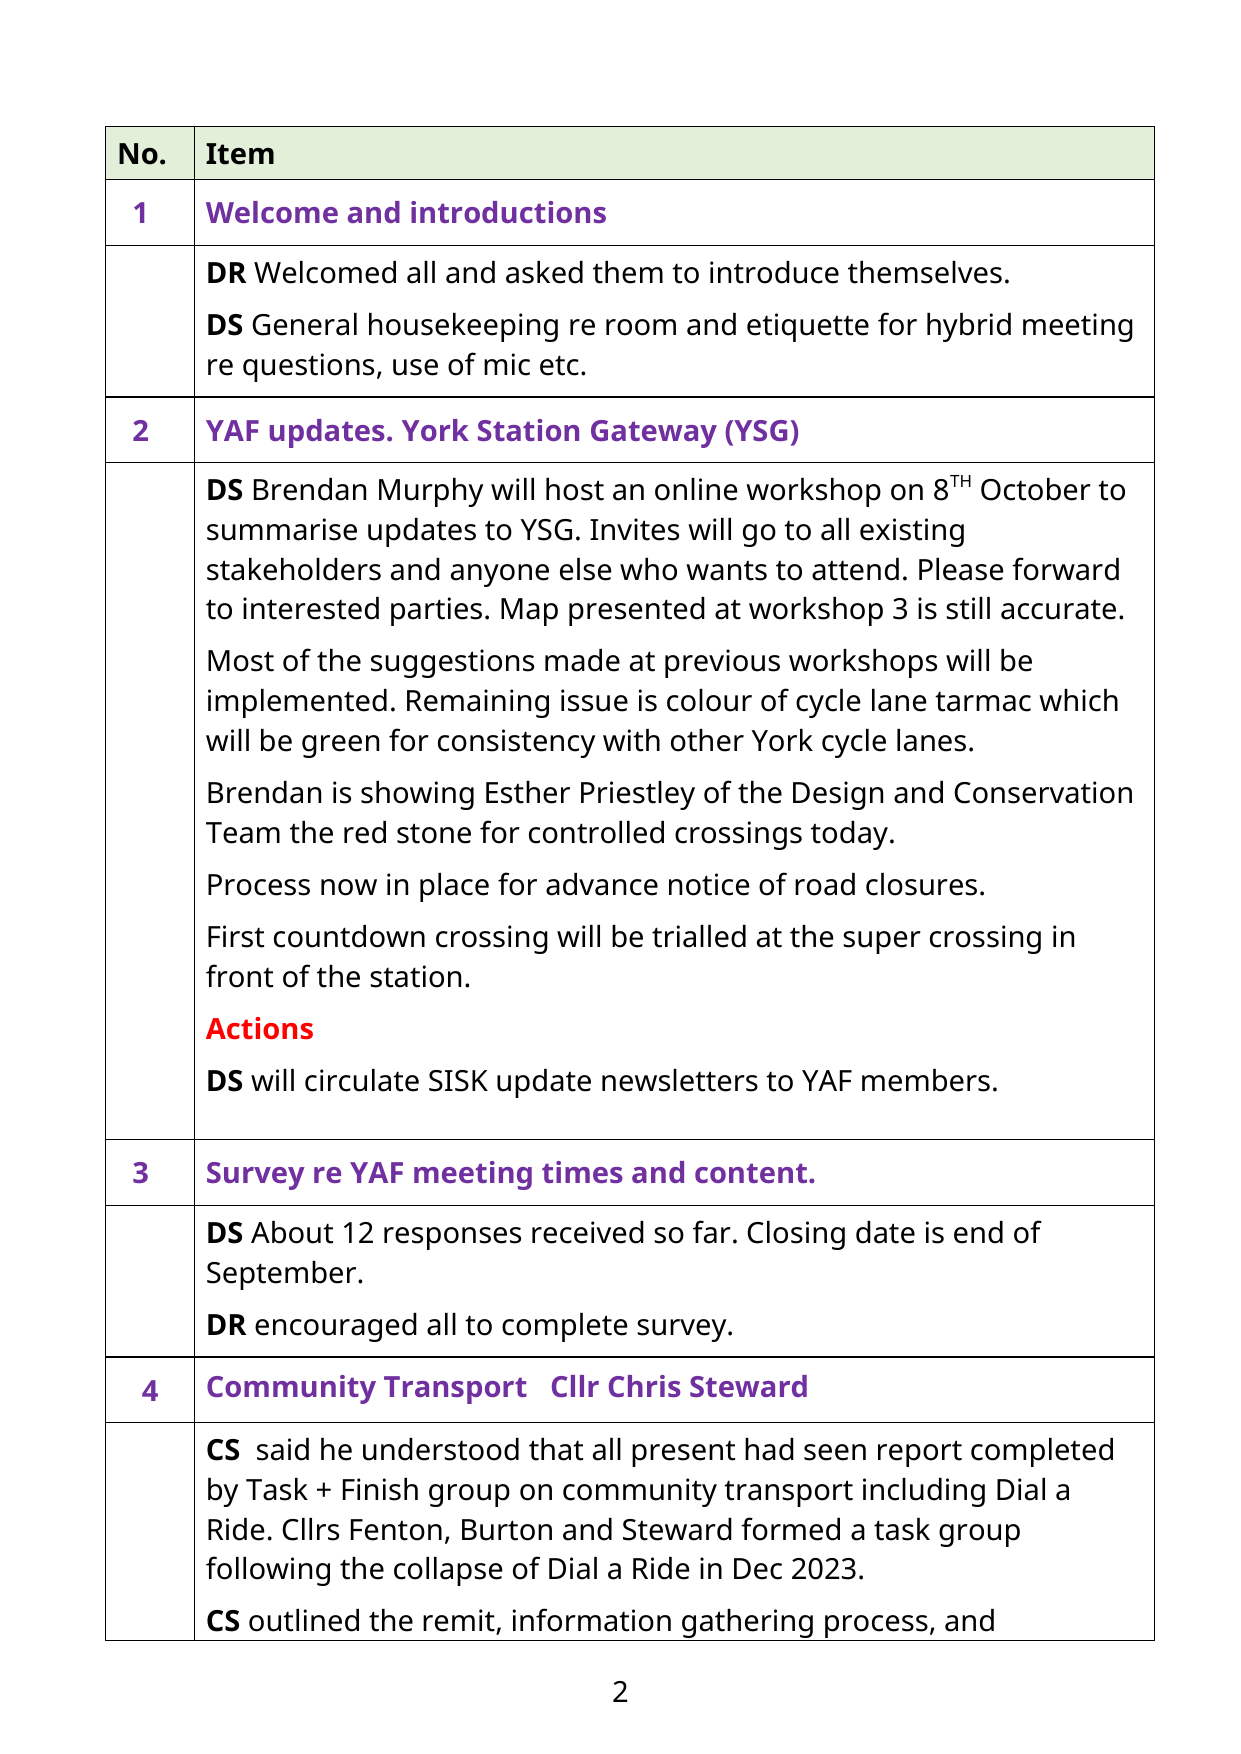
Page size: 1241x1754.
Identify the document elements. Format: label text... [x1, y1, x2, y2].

table_cell [106, 246, 194, 396]
table_cell Survey re YAF meeting times and content. [195, 1140, 1154, 1205]
table_cell 2 [106, 398, 194, 462]
table_cell Welcome and introductions [195, 180, 1154, 245]
table_cell [106, 463, 194, 1139]
table_cell 3 [106, 1140, 194, 1205]
table_header No. [106, 127, 194, 179]
table_cell DS Brendan Murphy will host an online workshop on 8TH October to summarise updates to YSG. Invites will go to all existing stakeholders and anyone else who wants to attend. Please forward to interested parties. Map presented at workshop 3 is still accurate. Most of the suggestions made at previous workshops will be implemented. Remaining issue is colour of cycle lane tarmac which will be green for consistency with other York cycle lanes. Brendan is showing Esther Priestley of the Design and Conservation Team the red stone for controlled crossings today. Process now in place for advance notice of road closures. First countdown crossing will be trialled at the super crossing in front of the station. Actions DS will circulate SISK update newsletters to YAF members. [195, 463, 1154, 1139]
table_cell DR Welcomed all and asked them to introduce themselves. DS General housekeeping re room and etiquette for hybrid meeting re questions, use of mic etc. [195, 246, 1154, 396]
table_header Item [195, 127, 1154, 179]
table_cell 1 [106, 180, 194, 245]
table_cell [106, 1206, 194, 1356]
table_cell [106, 1423, 194, 1640]
table_cell 4 [106, 1358, 194, 1422]
table_cell Community Transport Cllr Chris Steward [195, 1358, 1154, 1422]
table_cell YAF updates. York Station Gateway (YSG) [195, 398, 1154, 462]
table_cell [195, 1423, 1154, 1640]
table_cell DS About 12 responses received so far. Closing date is end of September. DR encouraged all to complete survey. [195, 1206, 1154, 1356]
